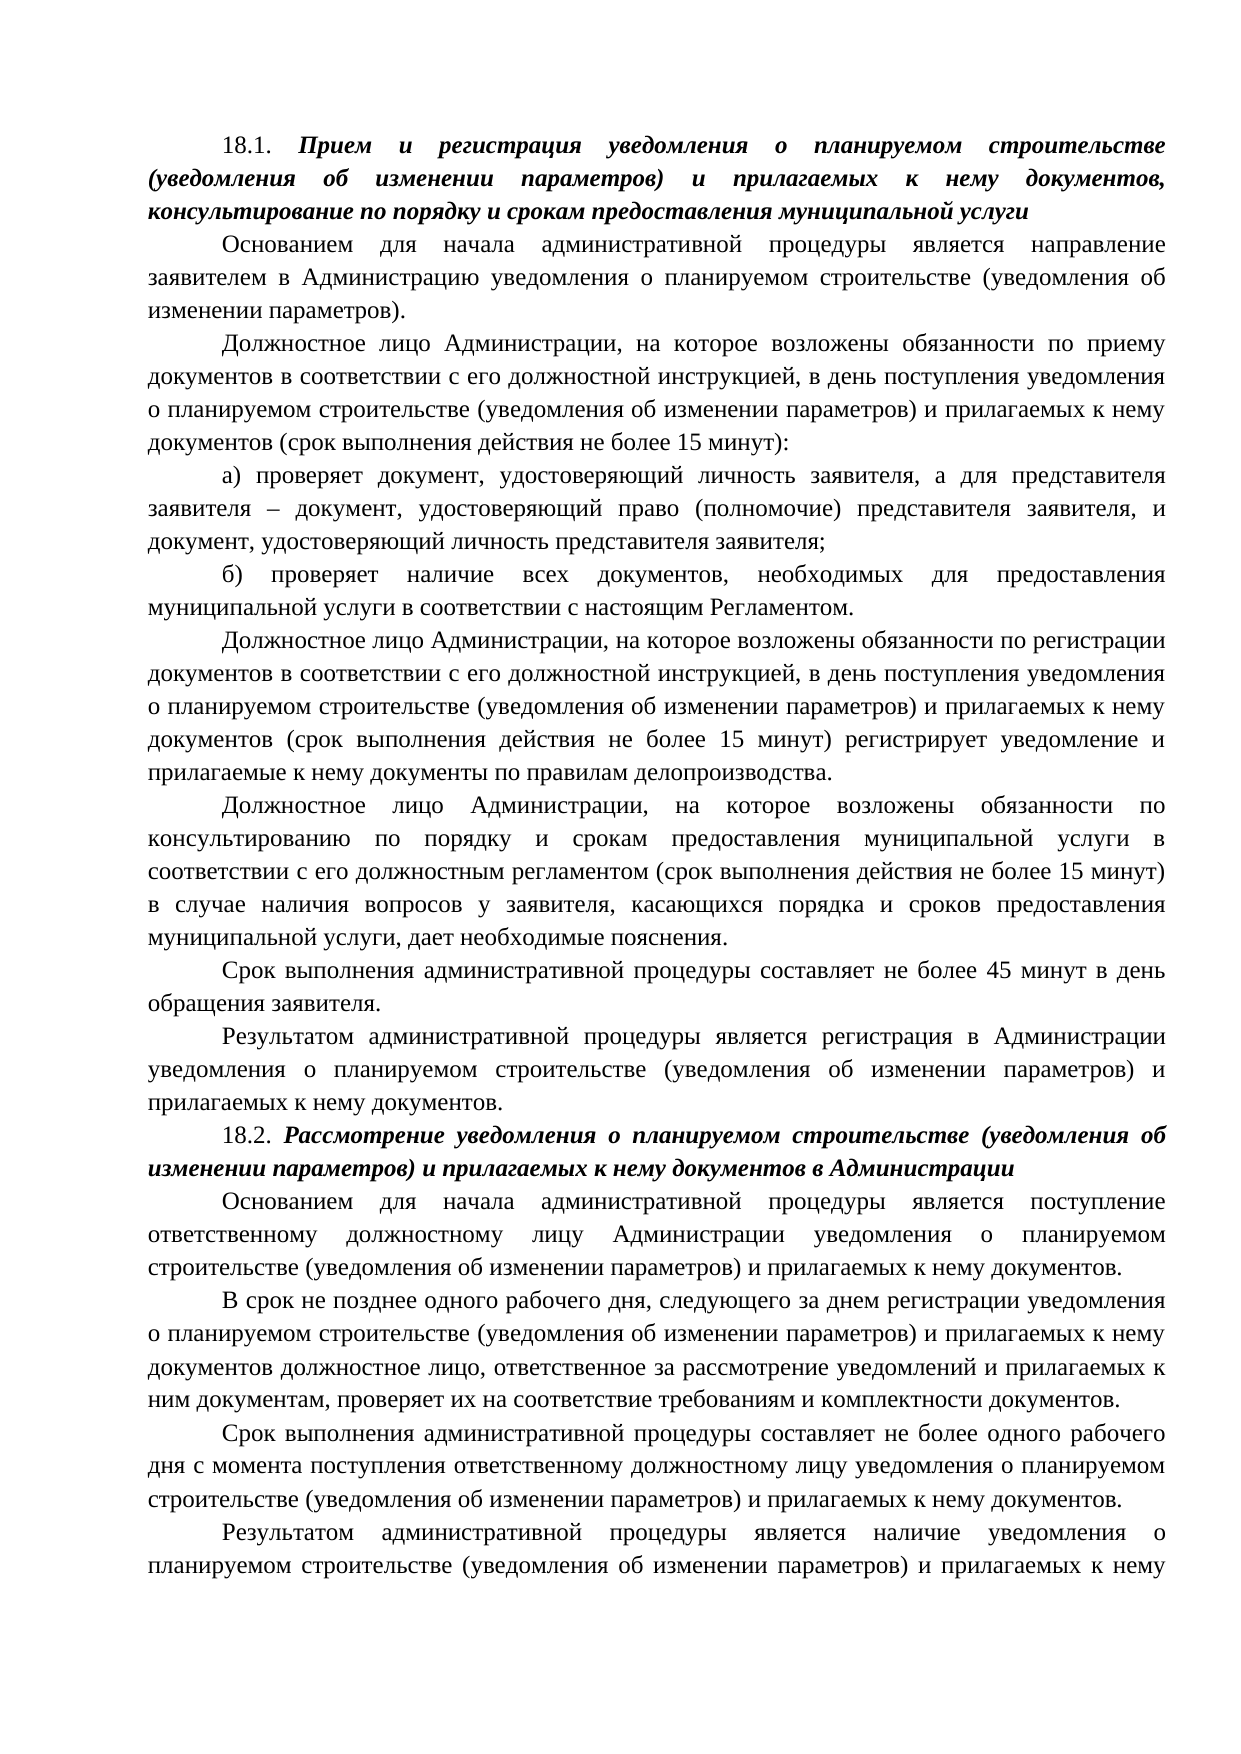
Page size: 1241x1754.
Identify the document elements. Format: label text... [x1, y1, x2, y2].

text б) проверяет наличие всех документов, необходимых для предоставления муниципальной услуги в соответствии с настоящим Регламентом. [148, 559, 1167, 621]
text Результатом административной процедуры является регистрация в Администрации уведомления о планируемом строительстве (уведомления об изменении параметров) и прилагаемых к нему документов. [148, 1021, 1167, 1116]
text Должностное лицо Администрации, на которое возложены обязанности по приему документов в соответствии с его должностной инструкцией, в день поступления уведомления о планируемом строительстве (уведомления об изменении параметров) и прилагаемых к нему документов (срок выполнения действия не более 15 минут): [148, 328, 1167, 456]
text Основанием для начала административной процедуры является поступление ответственному должностному лицу Администрации уведомления о планируемом строительстве (уведомления об изменении параметров) и прилагаемых к нему документов. [148, 1186, 1167, 1281]
text Основанием для начала административной процедуры является направление заявителем в Администрацию уведомления о планируемом строительстве (уведомления об изменении параметров). [148, 229, 1167, 324]
text Срок выполнения административной процедуры составляет не более одного рабочего дня с момента поступления ответственному должностному лицу уведомления о планируемом строительстве (уведомления об изменении параметров) и прилагаемых к нему документов. [148, 1418, 1167, 1512]
text 18.1. Прием и регистрация уведомления о планируемом строительстве (уведомления об изменении параметров) и прилагаемых к нему документов, консультирование по порядку и срокам предоставления муниципальной услуги [148, 130, 1167, 224]
text В срок не позднее одного рабочего дня, следующего за днем регистрации уведомления о планируемом строительстве (уведомления об изменении параметров) и прилагаемых к нему документов должностное лицо, ответственное за рассмотрение уведомлений и прилагаемых к ним документам, проверяет их на соответствие требованиям и комплектности документов. [148, 1286, 1167, 1413]
text а) проверяет документ, удостоверяющий личность заявителя, а для представителя заявителя – документ, удостоверяющий право (полномочие) представителя заявителя, и документ, удостоверяющий личность представителя заявителя; [148, 460, 1167, 555]
text Должностное лицо Администрации, на которое возложены обязанности по консультированию по порядку и срокам предоставления муниципальной услуги в соответствии с его должностным регламентом (срок выполнения действия не более 15 минут) в случае наличия вопросов у заявителя, касающихся порядка и сроков предоставления муниципальной услуги, дает необходимые пояснения. [148, 790, 1167, 951]
text Должностное лицо Администрации, на которое возложены обязанности по регистрации документов в соответствии с его должностной инструкцией, в день поступления уведомления о планируемом строительстве (уведомления об изменении параметров) и прилагаемых к нему документов (срок выполнения действия не более 15 минут) регистрирует уведомление и прилагаемые к нему документы по правилам делопроизводства. [148, 625, 1167, 786]
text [148, 1517, 1167, 1578]
text 18.2. Рассмотрение уведомления о планируемом строительстве (уведомления об изменении параметров) и прилагаемых к нему документов в Администрации [148, 1120, 1167, 1182]
text Срок выполнения административной процедуры составляет не более 45 минут в день обращения заявителя. [148, 955, 1167, 1017]
